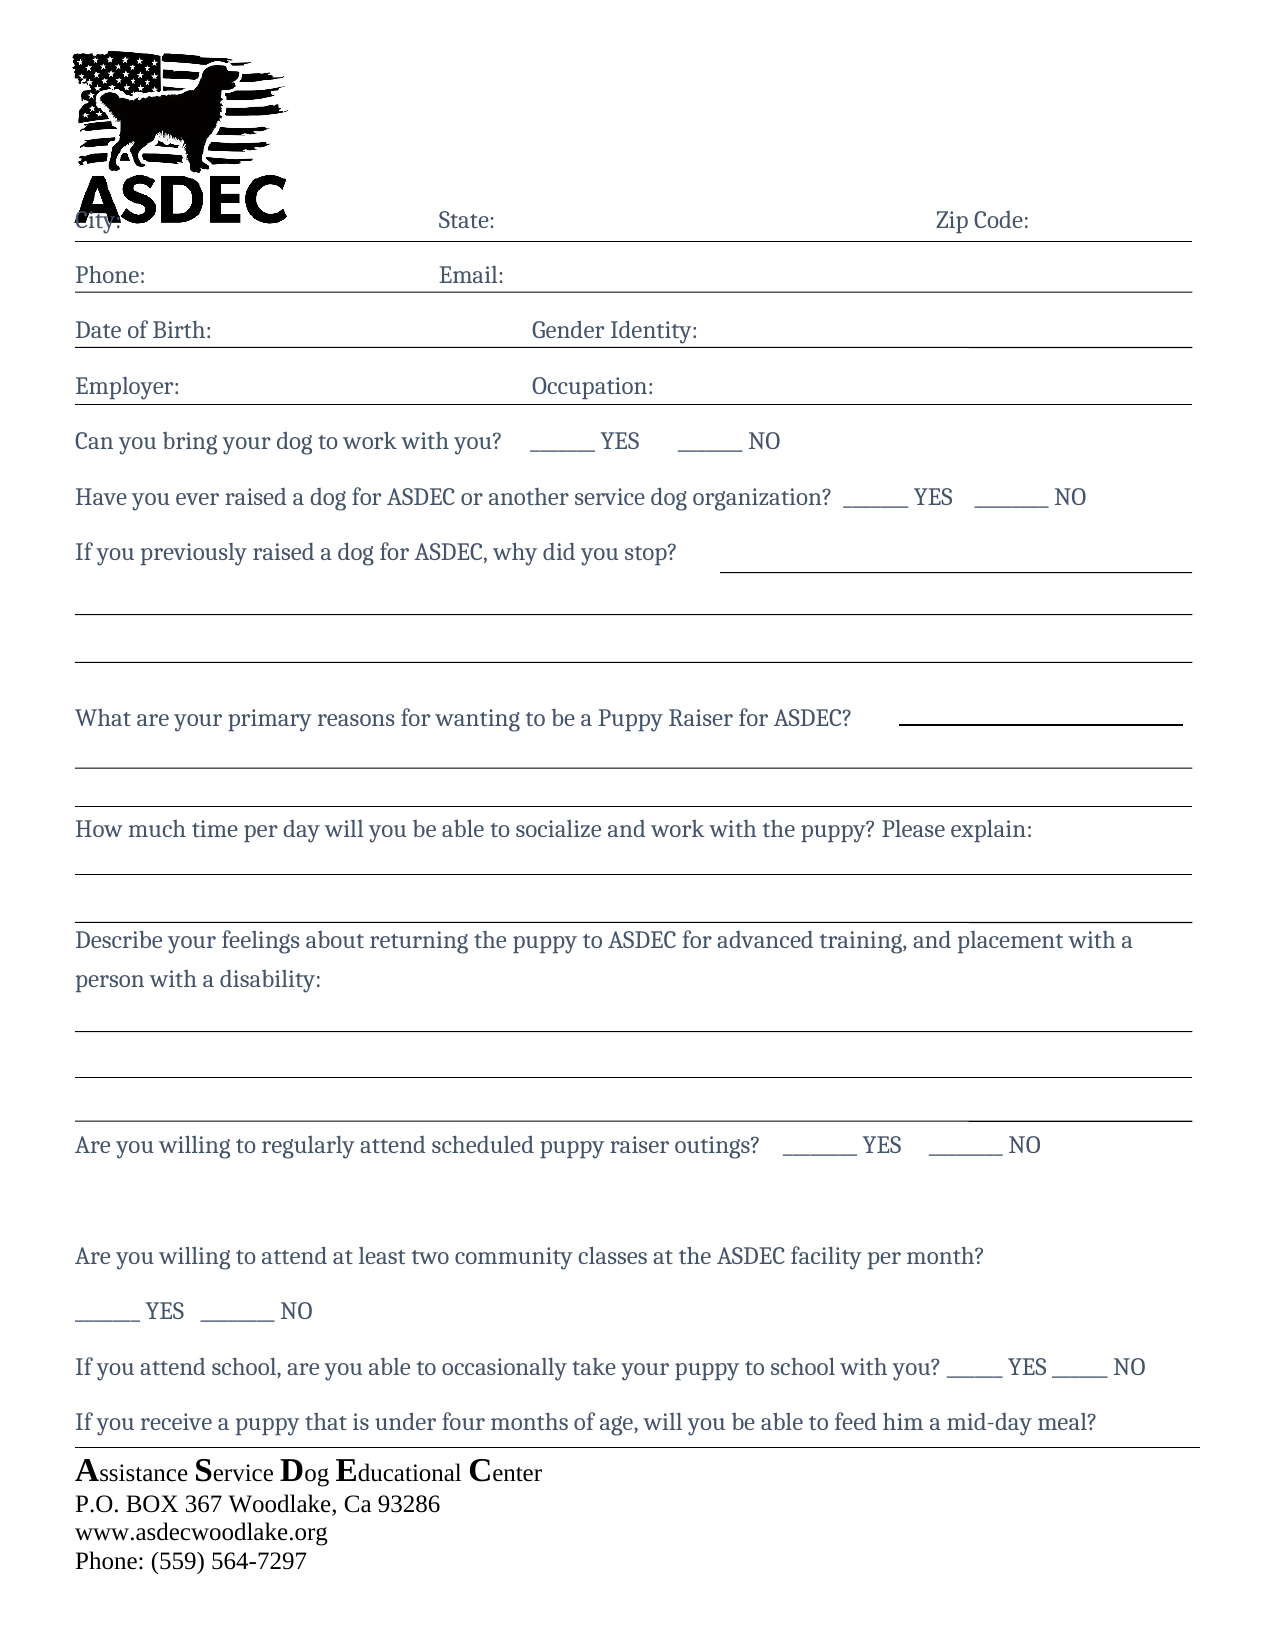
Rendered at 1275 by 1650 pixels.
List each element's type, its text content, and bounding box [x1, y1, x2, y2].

text Are you willing to regularly attend scheduled puppy raiser outings? ________ YES ________ NO [75, 1131, 1200, 1160]
text If you receive a puppy that is under four months of age, will you be able to feed him a mid-day meal? [75, 1408, 1200, 1437]
text City: State: Zip Code: [75, 206, 1200, 234]
text Date of Birth: Gender Identity: [75, 316, 1200, 345]
text What are your primary reasons for wanting to be a Puppy Raiser for ASDEC? [75, 704, 1200, 733]
text Are you willing to attend at least two community classes at the ASDEC facility per month? [75, 1242, 1200, 1271]
text Employer: Occupation: [75, 372, 1200, 401]
text _______ YES ________ NO [75, 1297, 1200, 1326]
text Have you ever raised a dog for ASDEC or another service dog organization? _______ YES ________ NO [75, 483, 1200, 511]
text Phone: Email: [75, 261, 1200, 290]
picture [68, 41, 292, 228]
text How much time per day will you be able to socialize and work with the puppy? Please explain: [75, 815, 1200, 844]
text Can you bring your dog to work with you? _______ YES _______ NO [75, 427, 1200, 456]
text If you attend school, are you able to occasionally take your puppy to school with you? ______ YES ______ NO [75, 1353, 1200, 1381]
text Describe your feelings about returning the puppy to ASDEC for advanced training, and placement with a person with a disability: [75, 926, 1200, 993]
text If you previously raised a dog for ASDEC, why did you stop? [75, 538, 1200, 567]
